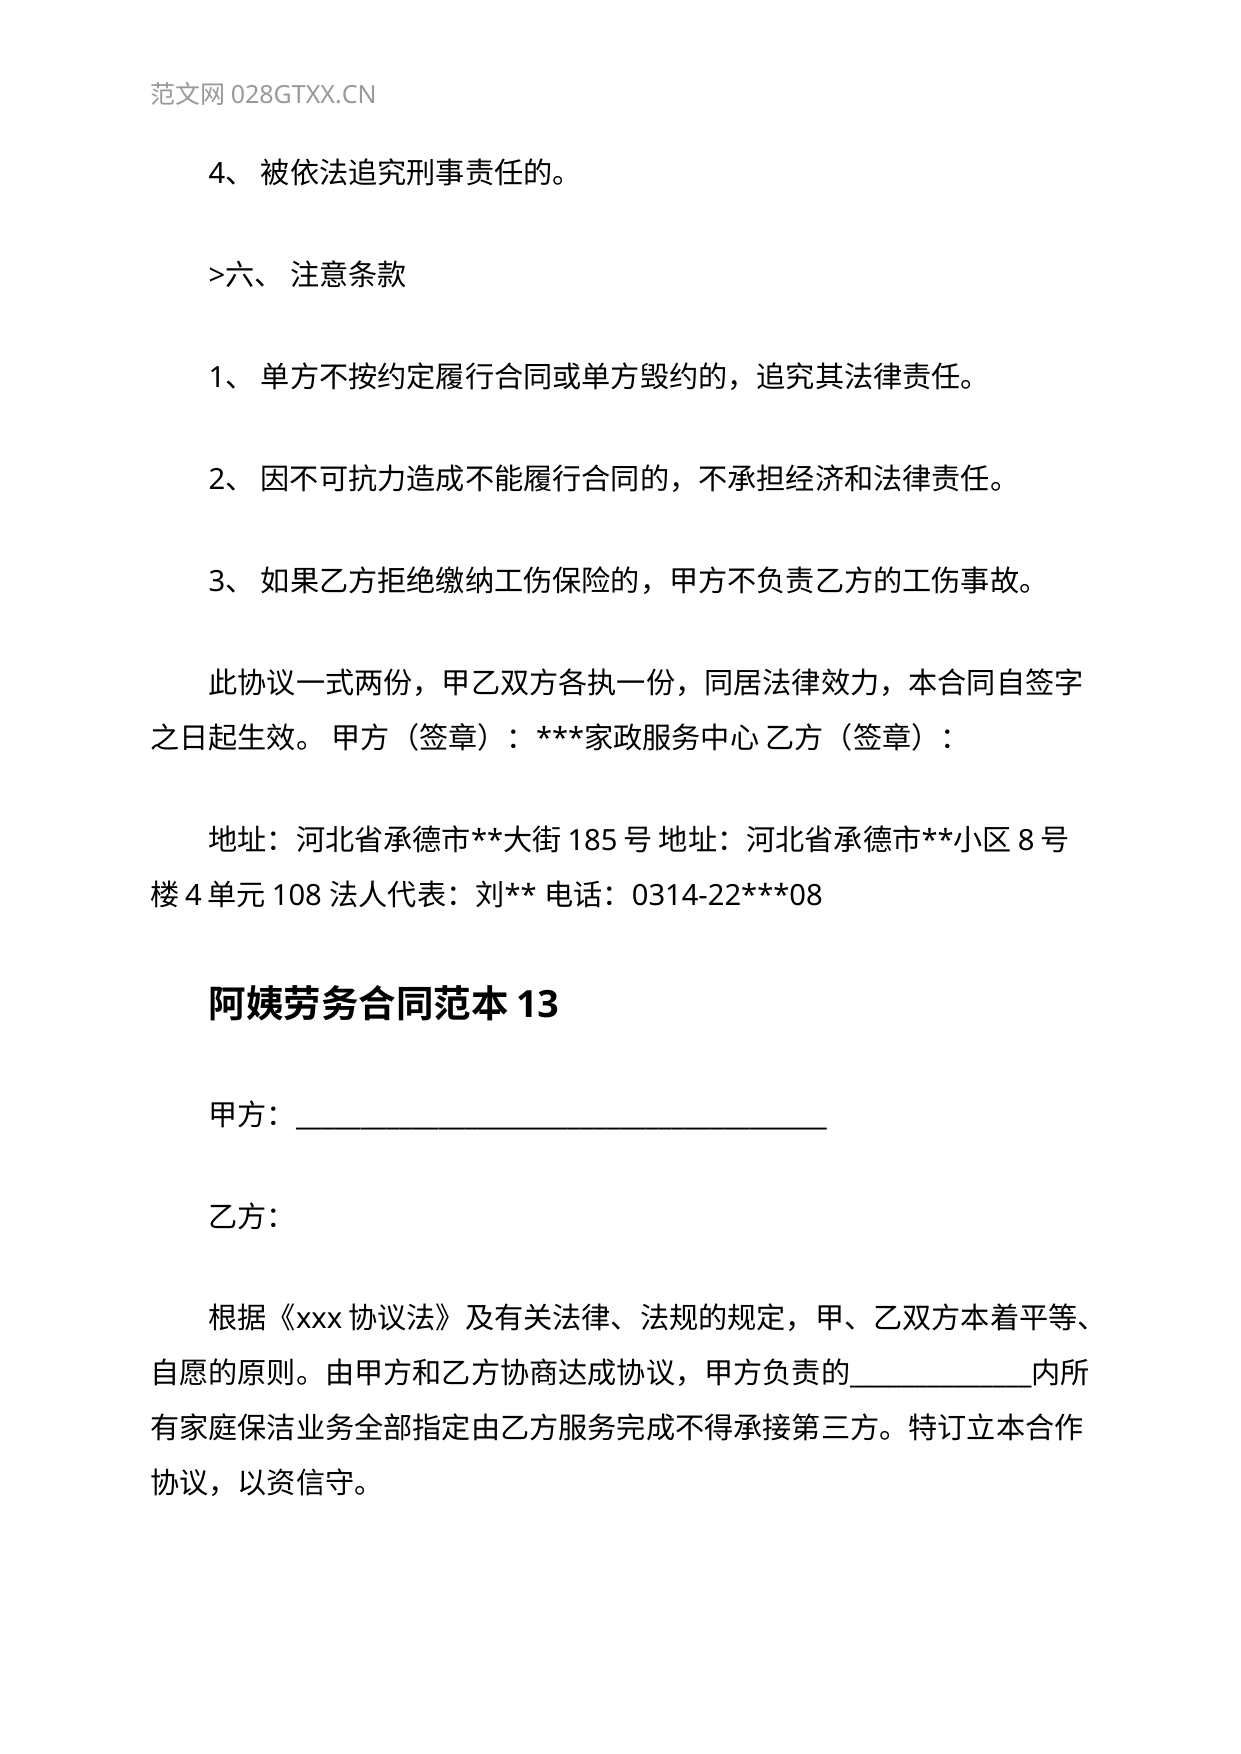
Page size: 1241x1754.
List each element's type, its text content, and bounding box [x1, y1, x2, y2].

text 2、 因不可抗力造成不能履行合同的，不承担经济和法律责任。 [150, 456, 1090, 498]
text 1、 单方不按约定履行合同或单方毁约的，追究其法律责任。 [150, 354, 1090, 396]
text 甲方：_________________________________________ [150, 1091, 1090, 1134]
text 阿姨劳务合同范本13 [150, 974, 1090, 1028]
text 根据《xxx协议法》及有关法律、法规的规定，甲、乙双方本着平等、自愿的原则。由甲方和乙方协商达成协议，甲方负责的______________内所有家庭保洁业务全部指定由乙方服务完成不得承接第三方。特订立本合作协议，以资信守。 [150, 1295, 1090, 1502]
text 乙方： [150, 1193, 1090, 1236]
text 此协议一式两份，甲乙双方各执一份，同居法律效力，本合同自签字之日起生效。 甲方（签章）：***家政服务中心 乙方（签章）： [150, 660, 1090, 757]
text 地址：河北省承德市**大街185号 地址：河北省承德市**小区8号楼4单元108 法人代表：刘** 电话：0314-22***08 [150, 817, 1090, 914]
text 4、 被依法追究刑事责任的。 [150, 150, 1090, 192]
text >六、 注意条款 [150, 252, 1090, 294]
text 3、 如果乙方拒绝缴纳工伤保险的，甲方不负责乙方的工伤事故。 [150, 558, 1090, 600]
